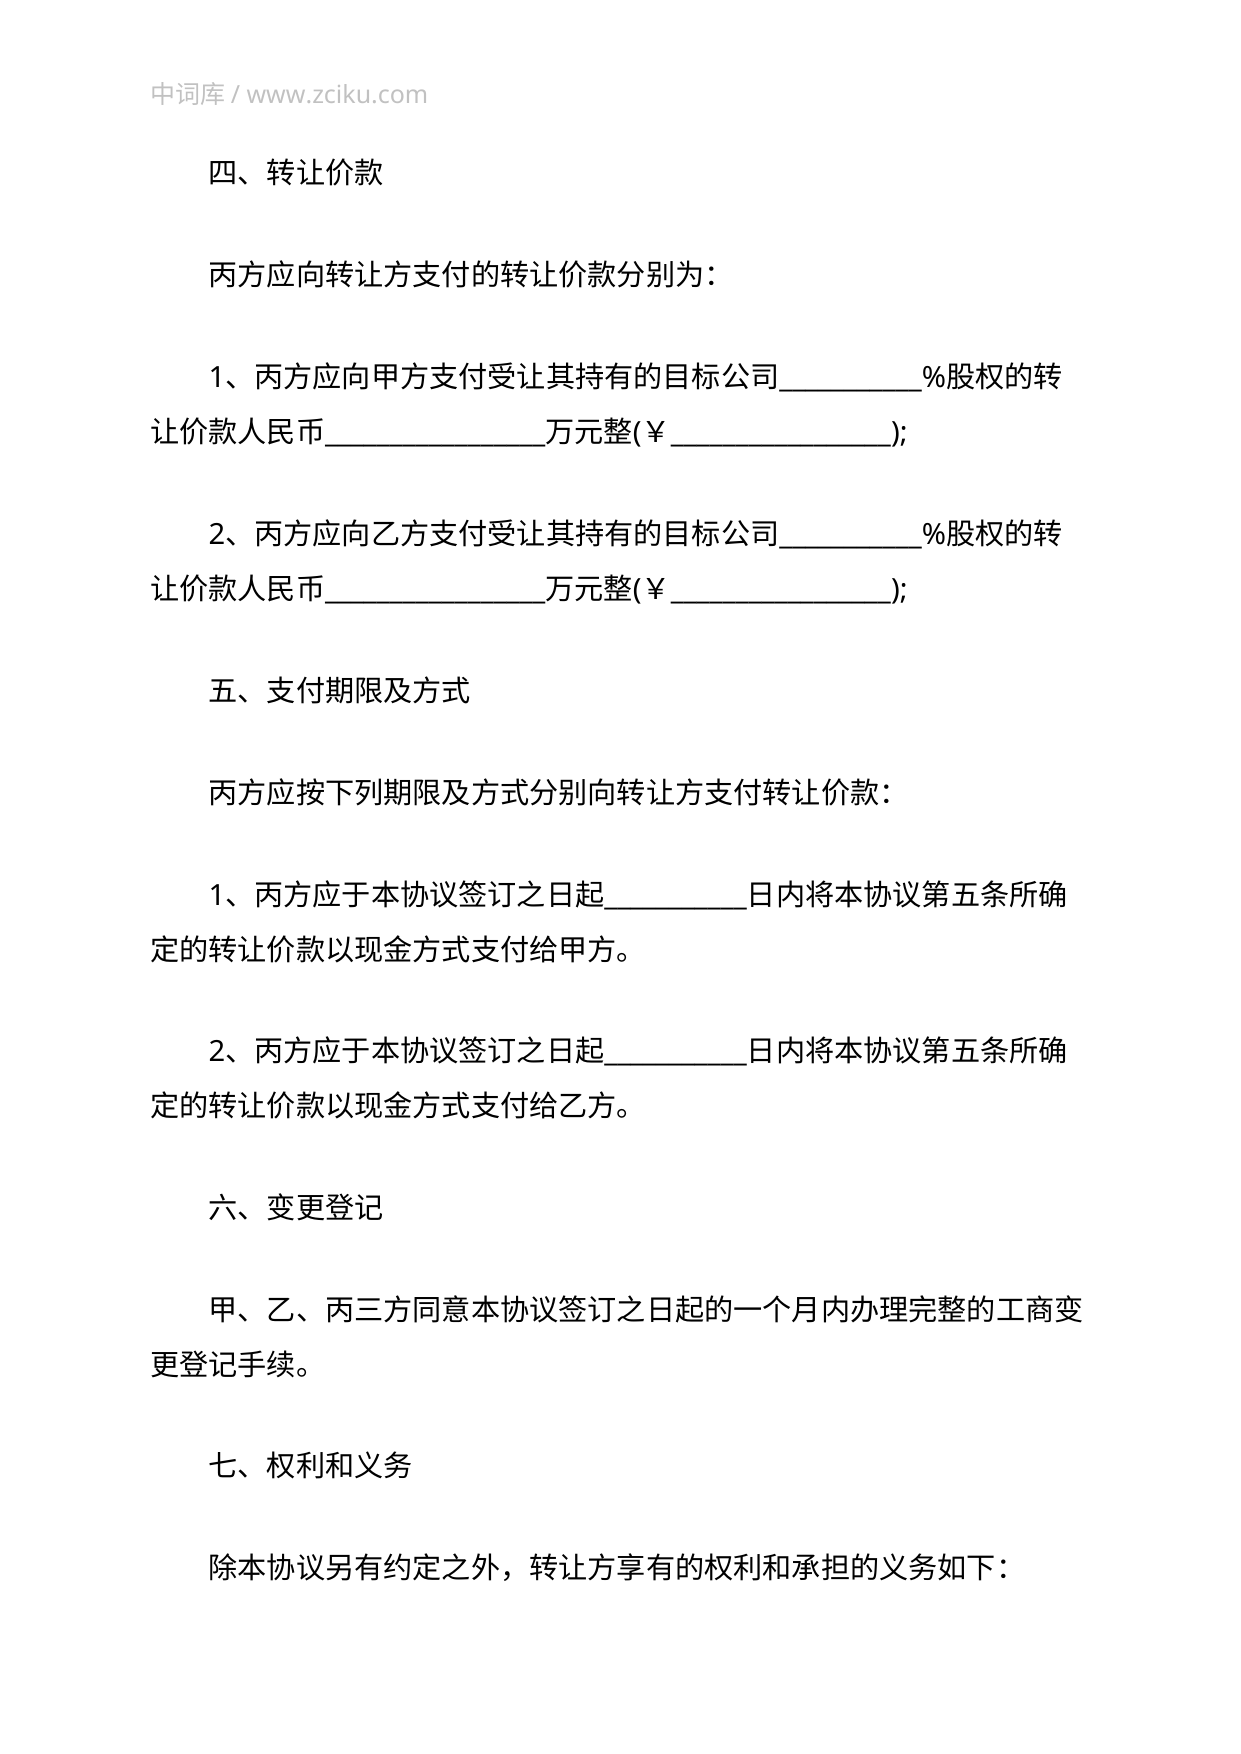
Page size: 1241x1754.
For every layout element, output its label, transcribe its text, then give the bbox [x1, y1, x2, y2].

text 丙方应按下列期限及方式分别向转让方支付转让价款： [150, 769, 1090, 812]
text 甲、乙、丙三方同意本协议签订之日起的一个月内办理完整的工商变更登记手续。 [150, 1286, 1090, 1383]
text 1、丙方应于本协议签订之日起___________日内将本协议第五条所确定的转让价款以现金方式支付给甲方。 [150, 871, 1090, 968]
text 七、权利和义务 [150, 1443, 1090, 1485]
text 2、丙方应于本协议签订之日起___________日内将本协议第五条所确定的转让价款以现金方式支付给乙方。 [150, 1028, 1090, 1125]
text 除本协议另有约定之外，转让方享有的权利和承担的义务如下： [150, 1545, 1090, 1587]
text 1、丙方应向甲方支付受让其持有的目标公司___________%股权的转让价款人民币_________________万元整(￥_________________); [150, 353, 1090, 451]
text 四、转让价款 [150, 150, 1090, 192]
text 丙方应向转让方支付的转让价款分别为： [150, 252, 1090, 294]
text 2、丙方应向乙方支付受让其持有的目标公司___________%股权的转让价款人民币_________________万元整(￥_________________); [150, 511, 1090, 608]
text 六、变更登记 [150, 1184, 1090, 1227]
text 五、支付期限及方式 [150, 667, 1090, 710]
